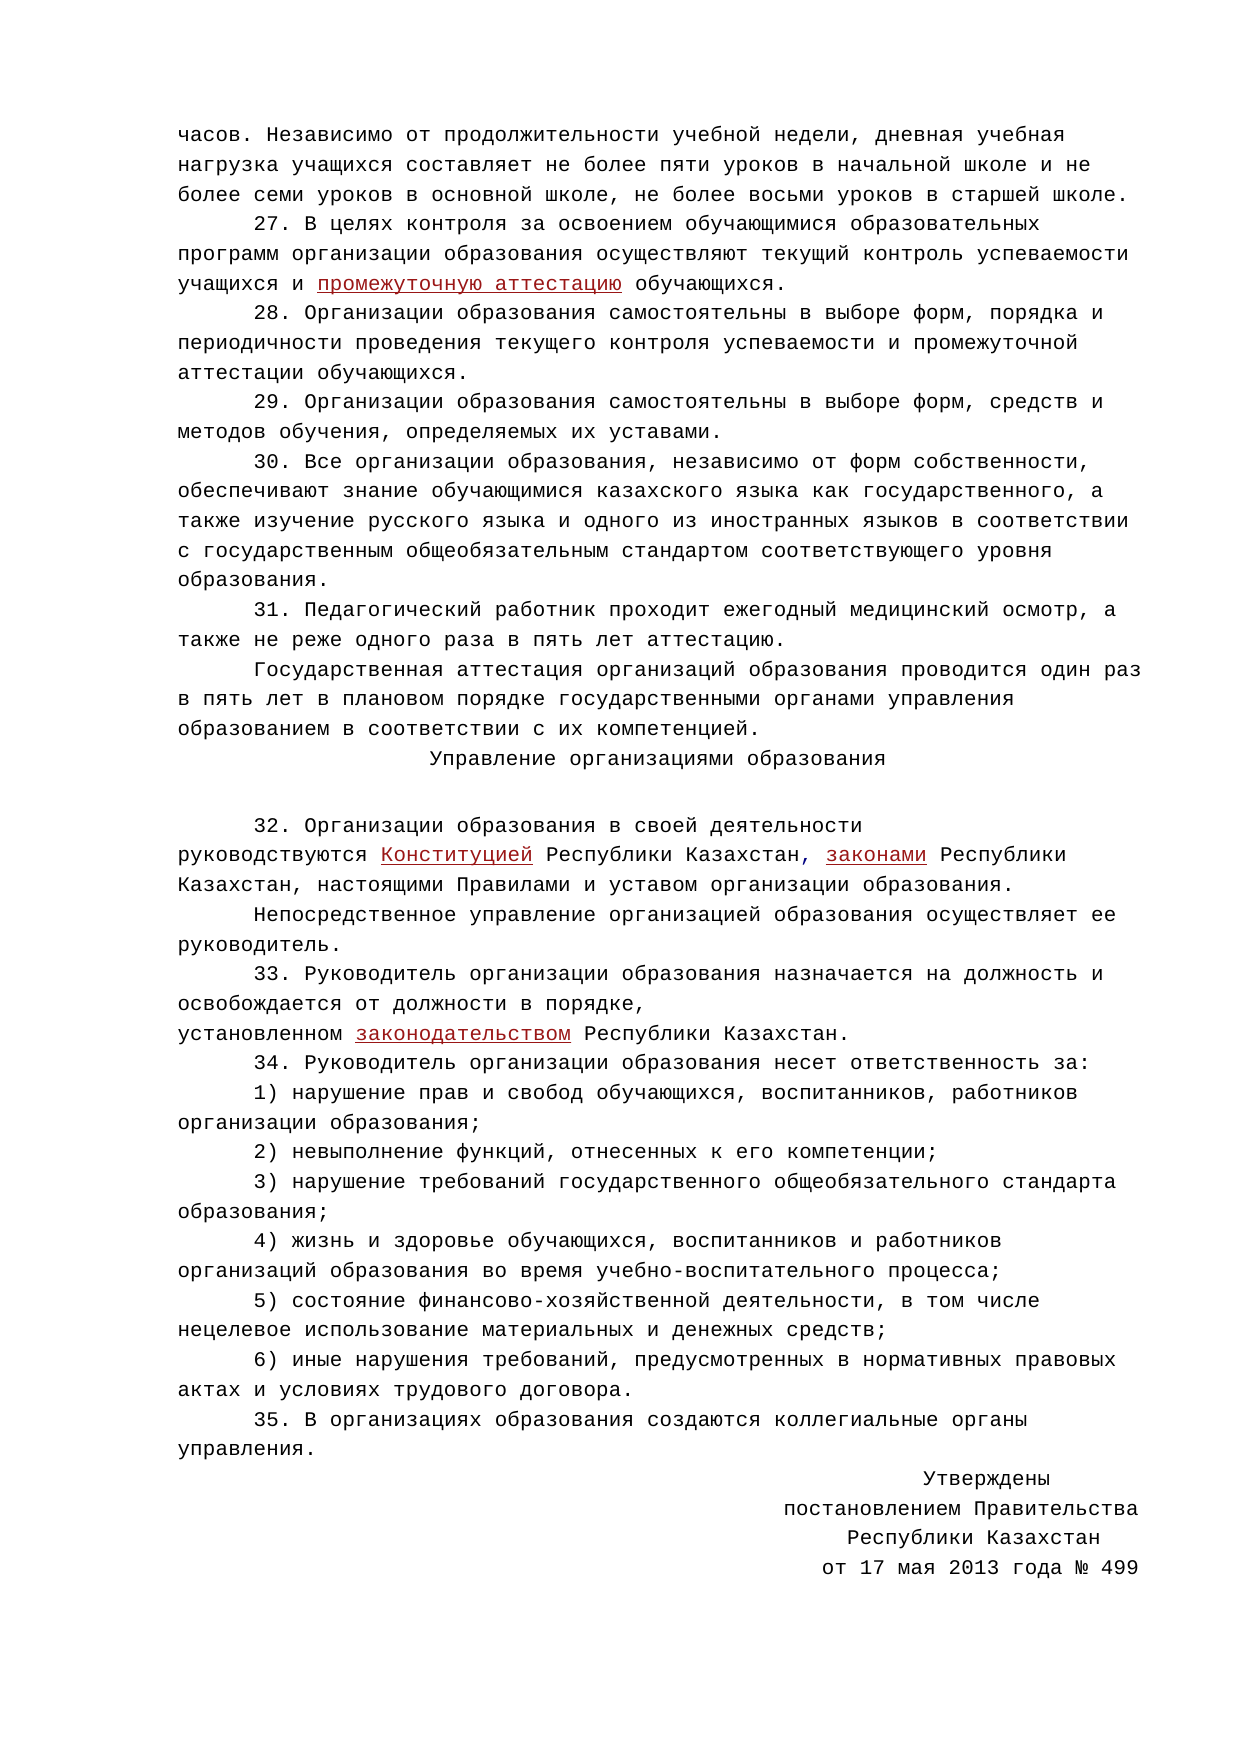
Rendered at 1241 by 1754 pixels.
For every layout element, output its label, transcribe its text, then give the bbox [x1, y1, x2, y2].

text Управление организациями образования [177, 742, 1152, 771]
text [177, 118, 1152, 742]
text 32. Организации образования в своей деятельности руководствуются Конституцией Республики Казахстан, законами Республики Казахстан, настоящими Правилами и уставом организации образования. Непосредственное управление организацией образования осуществляет ее руководитель. 33. Руководитель организации образования назначается на должность и освобождается от должности в порядке, установленном законодательством Республики Казахстан. 34. Руководитель организации образования несет ответственность за: 1) нарушение прав и свобод обучающихся, воспитанников, работников организации образования; 2) невыполнение функций, отнесенных к его компетенции; 3) нарушение требований государственного общеобязательного стандарта образования; 4) жизнь и здоровье обучающихся, воспитанников и работников организаций образования во время учебно-воспитательного процесса; 5) состояние финансово-хозяйственной деятельности, в том числе нецелевое использование материальных и денежных средств; 6) иные нарушения требований, предусмотренных в нормативных правовых актах и условиях трудового договора. 35. В организациях образования создаются коллегиальные органы управления. [177, 809, 1152, 1462]
text Утверждены постановлением Правительства Республики Казахстан от 17 мая 2013 года № 499 [177, 1462, 1152, 1581]
